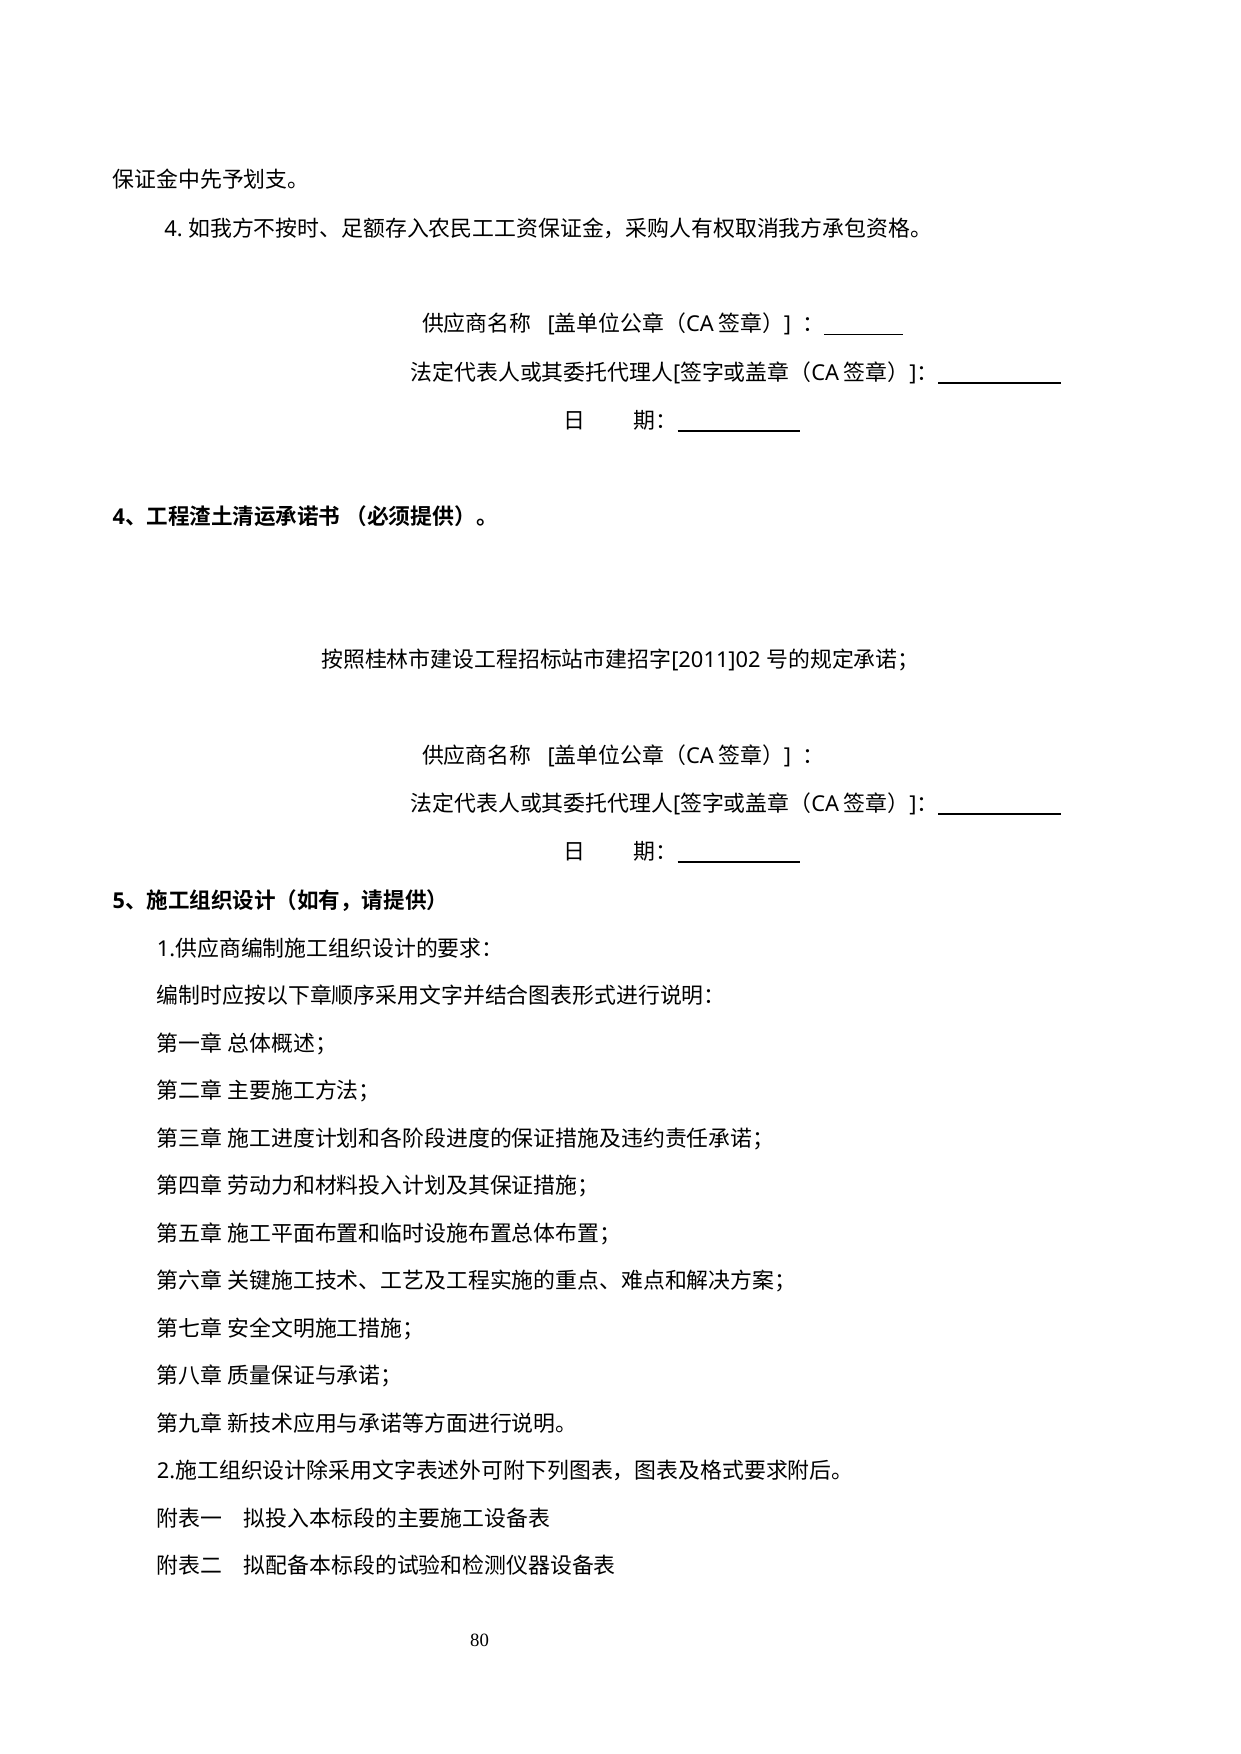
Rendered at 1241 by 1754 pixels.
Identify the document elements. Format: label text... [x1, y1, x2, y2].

text 日 期： [112, 403, 1128, 435]
list 主要施工方法； [112, 1073, 1128, 1105]
text 法定代表人或其委托代理人[签字或盖章（CA签章）]： [112, 354, 1128, 387]
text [112, 162, 1128, 194]
list 劳动力和材料投入计划及其保证措施； [112, 1168, 1128, 1200]
text 编制时应按以下章顺序采用文字并结合图表形式进行说明： [112, 978, 1128, 1010]
text 附表二 拟配备本标段的试验和检测仪器设备表 [112, 1548, 1128, 1580]
text 法定代表人或其委托代理人[签字或盖章（CA签章）]： [112, 786, 1128, 818]
text 供应商名称 [盖单位公章（CA签章）] ： [112, 306, 1128, 338]
text 日 期： [112, 834, 1128, 866]
text 2.施工组织设计除采用文字表述外可附下列图表，图表及格式要求附后。 [112, 1453, 1128, 1485]
list 总体概述； [112, 1026, 1128, 1057]
text 供应商名称 [盖单位公章（CA签章）] ： [112, 737, 1128, 770]
text 1.供应商编制施工组织设计的要求： [112, 931, 1128, 962]
text 按照桂林市建设工程招标站市建招字[2011]02 号的规定承诺； [112, 642, 1128, 674]
list 关键施工技术、工艺及工程实施的重点、难点和解决方案； [112, 1263, 1128, 1295]
list 施工进度计划和各阶段进度的保证措施及违约责任承诺； [112, 1121, 1128, 1152]
text 4. 如我方不按时、足额存入农民工工资保证金，采购人有权取消我方承包资格。 [112, 210, 1128, 243]
text 5、施工组织设计（如有，请提供） [112, 882, 1128, 915]
text 4、工程渣土清运承诺书 （必须提供）。 [112, 498, 1128, 531]
list 安全文明施工措施； [112, 1311, 1128, 1342]
list 施工平面布置和临时设施布置总体布置； [112, 1216, 1128, 1247]
list 质量保证与承诺； [112, 1358, 1128, 1390]
text 附表一 拟投入本标段的主要施工设备表 [112, 1501, 1128, 1532]
list 新技术应用与承诺等方面进行说明。 [112, 1406, 1128, 1437]
